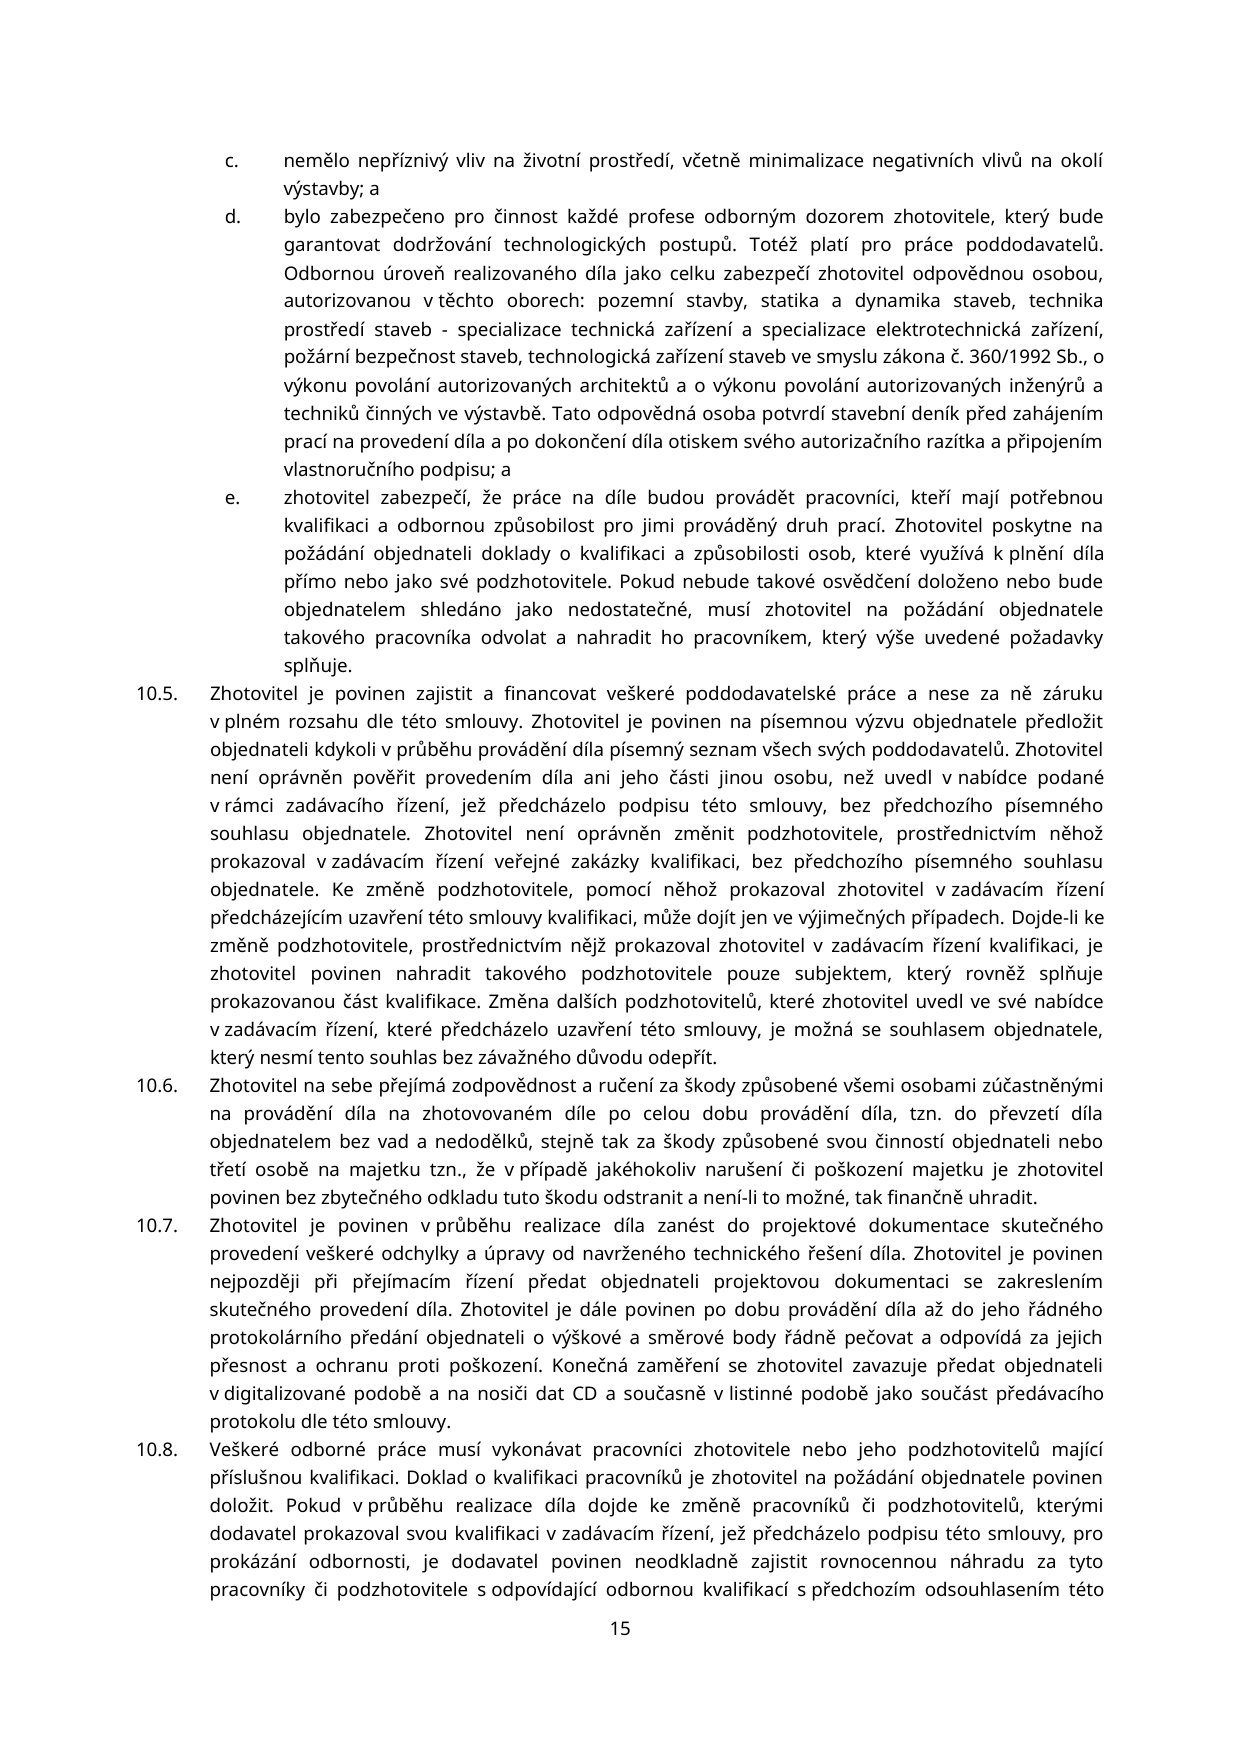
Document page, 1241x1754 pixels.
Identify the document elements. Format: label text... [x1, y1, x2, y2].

text 10.5. Zhotovitel je povinen zajistit a financovat veškeré poddodavatelské práce a nese za ně záruku v plném rozsahu dle této smlouvy. Zhotovitel je povinen na písemnou výzvu objednatele předložit objednateli kdykoli v průběhu provádění díla písemný seznam všech svých poddodavatelů. Zhotovitel není oprávněn pověřit provedením díla ani jeho části jinou osobu, než uvedl v nabídce podané v rámci zadávacího řízení, jež předcházelo podpisu této smlouvy, bez předchozího písemného souhlasu objednatele. Zhotovitel není oprávněn změnit podzhotovitele, prostřednictvím něhož prokazoval v zadávacím řízení veřejné zakázky kvalifikaci, bez předchozího písemného souhlasu objednatele. Ke změně podzhotovitele, pomocí něhož prokazoval zhotovitel v zadávacím řízení předcházejícím uzavření této smlouvy kvalifikaci, může dojít jen ve výjimečných případech. Dojde-li ke změně podzhotovitele, prostřednictvím nějž prokazoval zhotovitel v zadávacím řízení kvalifikaci, je zhotovitel povinen nahradit takového podzhotovitele pouze subjektem, který rovněž splňuje prokazovanou část kvalifikace. Změna dalších podzhotovitelů, které zhotovitel uvedl ve své nabídce v zadávacím řízení, které předcházelo uzavření této smlouvy, je možná se souhlasem objednatele, který nesmí tento souhlas bez závažného důvodu odepřít. [136, 680, 1104, 1070]
list nemělo nepříznivý vliv na životní prostředí, včetně minimalizace negativních vlivů na okolí výstavby; a [224, 148, 1104, 201]
text 10.6. Zhotovitel na sebe přejímá zodpovědnost a ručení za škody způsobené všemi osobami zúčastněnými na provádění díla na zhotovovaném díle po celou dobu provádění díla, tzn. do převzetí díla objednatelem bez vad a nedodělků, stejně tak za škody způsobené svou činností objednateli nebo třetí osobě na majetku tzn., že v případě jakéhokoliv narušení či poškození majetku je zhotovitel povinen bez zbytečného odkladu tuto škodu odstranit a není-li to možné, tak finančně uhradit. [136, 1072, 1104, 1210]
text 10.7. Zhotovitel je povinen v průběhu realizace díla zanést do projektové dokumentace skutečného provedení veškeré odchylky a úpravy od navrženého technického řešení díla. Zhotovitel je povinen nejpozději při přejímacím řízení předat objednateli projektovou dokumentaci se zakreslením skutečného provedení díla. Zhotovitel je dále povinen po dobu provádění díla až do jeho řádného protokolárního předání objednateli o výškové a směrové body řádně pečovat a odpovídá za jejich přesnost a ochranu proti poškození. Konečná zaměření se zhotovitel zavazuje předat objednateli v digitalizované podobě a na nosiči dat CD a současně v listinné podobě jako součást předávacího protokolu dle této smlouvy. [136, 1212, 1104, 1434]
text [136, 1437, 1104, 1602]
list zhotovitel zabezpečí, že práce na díle budou provádět pracovníci, kteří mají potřebnou kvalifikaci a odbornou způsobilost pro jimi prováděný druh prací. Zhotovitel poskytne na požádání objednateli doklady o kvalifikaci a způsobilosti osob, které využívá k plnění díla přímo nebo jako své podzhotovitele. Pokud nebude takové osvědčení doloženo nebo bude objednatelem shledáno jako nedostatečné, musí zhotovitel na požádání objednatele takového pracovníka odvolat a nahradit ho pracovníkem, který výše uvedené požadavky splňuje. [224, 484, 1104, 678]
list bylo zabezpečeno pro činnost každé profese odborným dozorem zhotovitele, který bude garantovat dodržování technologických postupů. Totéž platí pro práce poddodavatelů. Odbornou úroveň realizovaného díla jako celku zabezpečí zhotovitel odpovědnou osobou, autorizovanou v těchto oborech: pozemní stavby, statika a dynamika staveb, technika prostředí staveb - specializace technická zařízení a specializace elektrotechnická zařízení, požární bezpečnost staveb, technologická zařízení staveb ve smyslu zákona č. 360/1992 Sb., o výkonu povolání autorizovaných architektů a o výkonu povolání autorizovaných inženýrů a techniků činných ve výstavbě. Tato odpovědná osoba potvrdí stavební deník před zahájením prací na provedení díla a po dokončení díla otiskem svého autorizačního razítka a připojením vlastnoručního podpisu; a [224, 204, 1104, 481]
